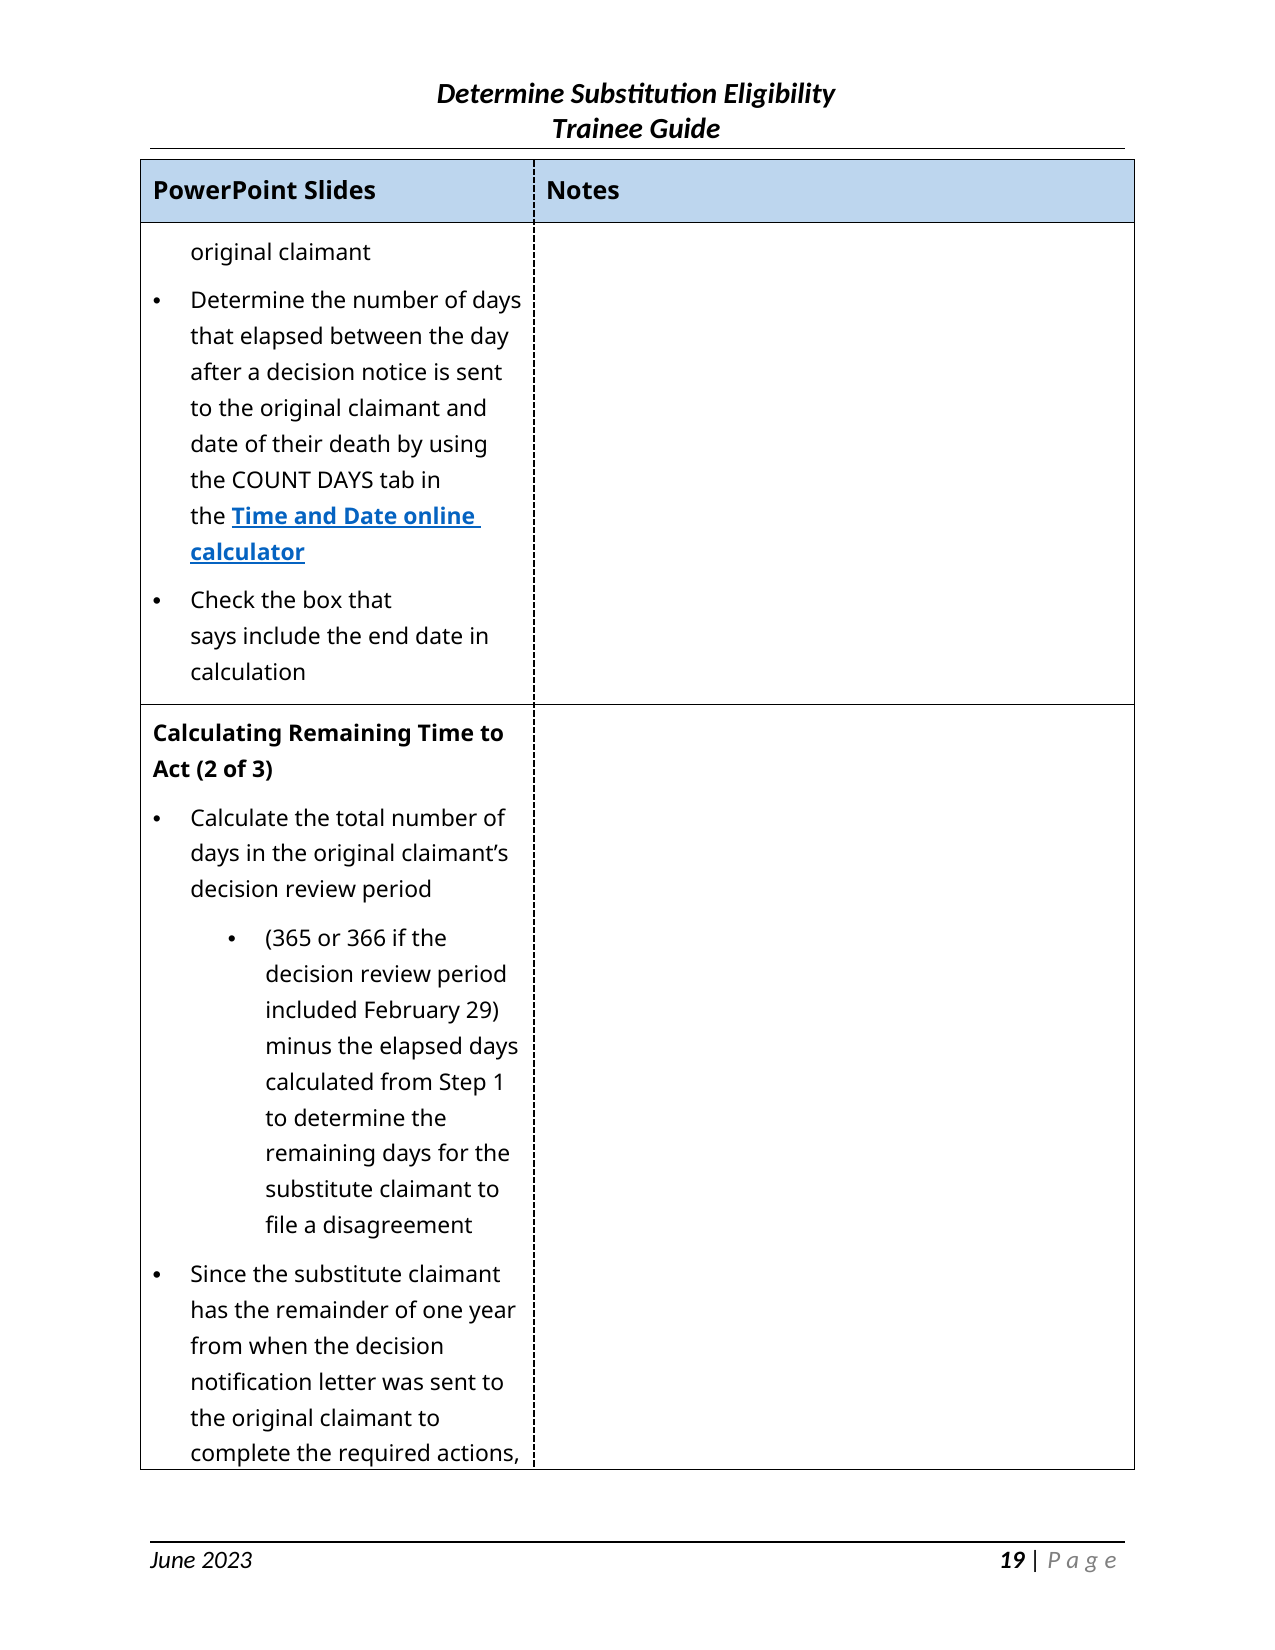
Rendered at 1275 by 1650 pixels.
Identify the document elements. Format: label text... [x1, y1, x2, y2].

table_cell [534, 223, 1134, 703]
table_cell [141, 223, 534, 703]
table_header PowerPoint Slides [141, 160, 534, 222]
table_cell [141, 705, 534, 1469]
table_header Notes [534, 160, 1134, 222]
table_cell [534, 705, 1134, 1469]
